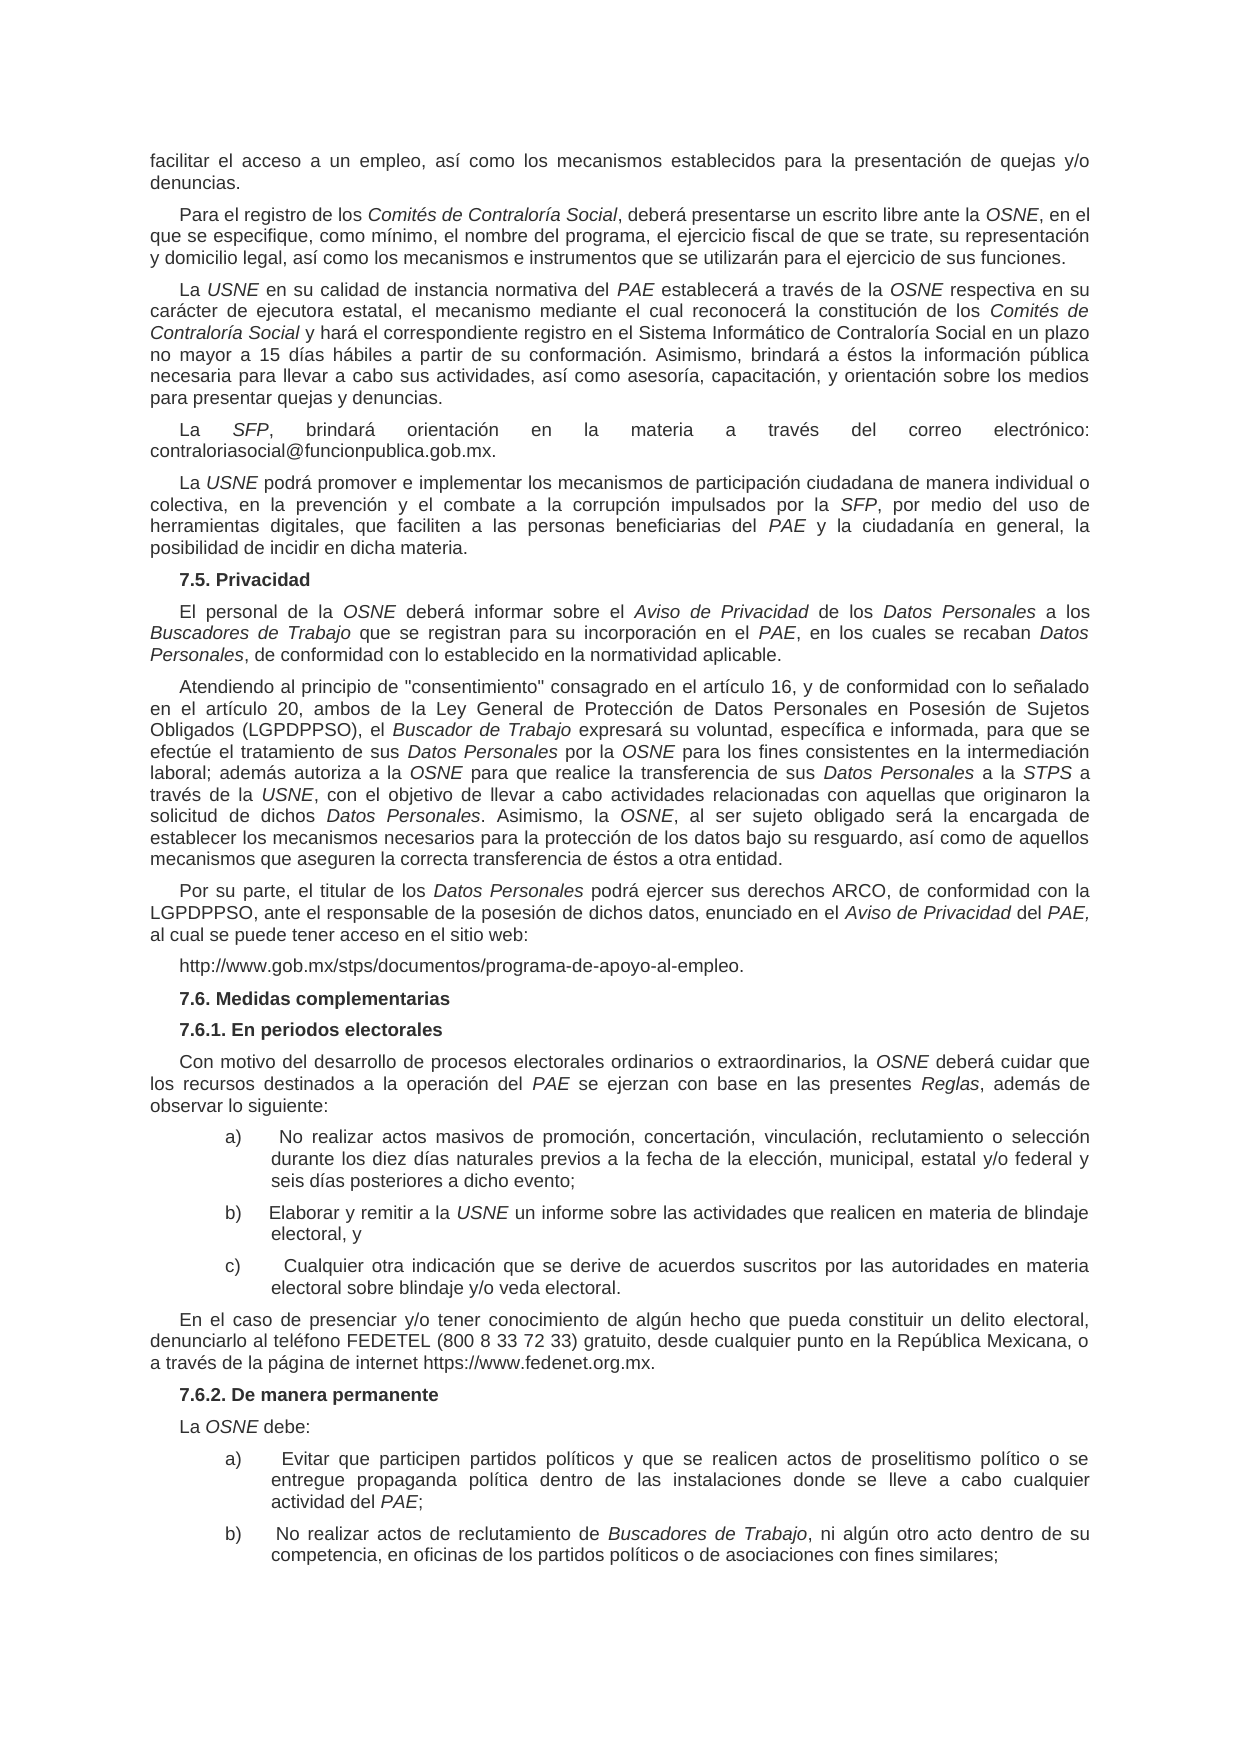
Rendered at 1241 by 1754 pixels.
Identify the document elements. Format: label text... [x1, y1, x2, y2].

text http://www.gob.mx/stps/documentos/programa-de-apoyo-al-empleo. [150, 955, 1090, 977]
text Con motivo del desarrollo de procesos electorales ordinarios o extraordinarios, la OSNE deberá cuidar que los recursos destinados a la operación del PAE se ejerzan con base en las presentes Reglas, además de observar lo siguiente: [150, 1051, 1090, 1116]
text Para el registro de los Comités de Contraloría Social, deberá presentarse un escrito libre ante la OSNE, en el que se especifique, como mínimo, el nombre del programa, el ejercicio fiscal de que se trate, su representación y domicilio legal, así como los mecanismos e instrumentos que se utilizarán para el ejercicio de sus funciones. [150, 203, 1090, 268]
text a) No realizar actos masivos de promoción, concertación, vinculación, reclutamiento o selección durante los diez días naturales previos a la fecha de la elección, municipal, estatal y/o federal y seis días posteriores a dicho evento; [225, 1126, 1090, 1191]
text c) Cualquier otra indicación que se derive de acuerdos suscritos por las autoridades en materia electoral sobre blindaje y/o veda electoral. [225, 1255, 1090, 1298]
text 7.6.2. De manera permanente [150, 1384, 1090, 1405]
text La OSNE debe: [150, 1416, 1090, 1437]
text En el caso de presenciar y/o tener conocimiento de algún hecho que pueda constituir un delito electoral, denunciarlo al teléfono FEDETEL (800 8 33 72 33) gratuito, desde cualquier punto en la República Mexicana, o a través de la página de internet https://www.fedenet.org.mx. [150, 1308, 1090, 1373]
text b) No realizar actos de reclutamiento de Buscadores de Trabajo, ni algún otro acto dentro de su competencia, en oficinas de los partidos políticos o de asociaciones con fines similares; [225, 1523, 1090, 1566]
text b) Elaborar y remitir a la USNE un informe sobre las actividades que realicen en materia de blindaje electoral, y [225, 1201, 1090, 1244]
text La USNE podrá promover e implementar los mecanismos de participación ciudadana de manera individual o colectiva, en la prevención y el combate a la corrupción impulsados por la SFP, por medio del uso de herramientas digitales, que faciliten a las personas beneficiarias del PAE y la ciudadanía en general, la posibilidad de incidir en dicha materia. [150, 472, 1090, 558]
text La SFP, brindará orientación en la materia a través del correo electrónico: contraloriasocial@funcionpublica.gob.mx. [150, 418, 1090, 462]
text Por su parte, el titular de los Datos Personales podrá ejercer sus derechos ARCO, de conformidad con la LGPDPPSO, ante el responsable de la posesión de dichos datos, enunciado en el Aviso de Privacidad del PAE, al cual se puede tener acceso en el sitio web: [150, 880, 1090, 945]
text La USNE en su calidad de instancia normativa del PAE establecerá a través de la OSNE respectiva en su carácter de ejecutora estatal, el mecanismo mediante el cual reconocerá la constitución de los Comités de Contraloría Social y hará el correspondiente registro en el Sistema Informático de Contraloría Social en un plazo no mayor a 15 días hábiles a partir de su conformación. Asimismo, brindará a éstos la información pública necesaria para llevar a cabo sus actividades, así como asesoría, capacitación, y orientación sobre los medios para presentar quejas y denuncias. [150, 279, 1090, 408]
text El personal de la OSNE deberá informar sobre el Aviso de Privacidad de los Datos Personales a los Buscadores de Trabajo que se registran para su incorporación en el PAE, en los cuales se recaban Datos Personales, de conformidad con lo establecido en la normatividad aplicable. [150, 601, 1090, 665]
text Atendiendo al principio de "consentimiento" consagrado en el artículo 16, y de conformidad con lo señalado en el artículo 20, ambos de la Ley General de Protección de Datos Personales en Posesión de Sujetos Obligados (LGPDPPSO), el Buscador de Trabajo expresará su voluntad, específica e informada, para que se efectúe el tratamiento de sus Datos Personales por la OSNE para los fines consistentes en la intermediación laboral; además autoriza a la OSNE para que realice la transferencia de sus Datos Personales a la STPS a través de la USNE, con el objetivo de llevar a cabo actividades relacionadas con aquellas que originaron la solicitud de dichos Datos Personales. Asimismo, la OSNE, al ser sujeto obligado será la encargada de establecer los mecanismos necesarios para la protección de los datos bajo su resguardo, así como de aquellos mecanismos que aseguren la correcta transferencia de éstos a otra entidad. [150, 676, 1090, 870]
text 7.5. Privacidad [150, 569, 1090, 590]
text 7.6. Medidas complementarias [150, 987, 1090, 1009]
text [150, 150, 1090, 193]
text a) Evitar que participen partidos políticos y que se realicen actos de proselitismo político o se entregue propaganda política dentro de las instalaciones donde se lleve a cabo cualquier actividad del PAE; [225, 1448, 1090, 1512]
text 7.6.1. En periodos electorales [150, 1019, 1090, 1041]
